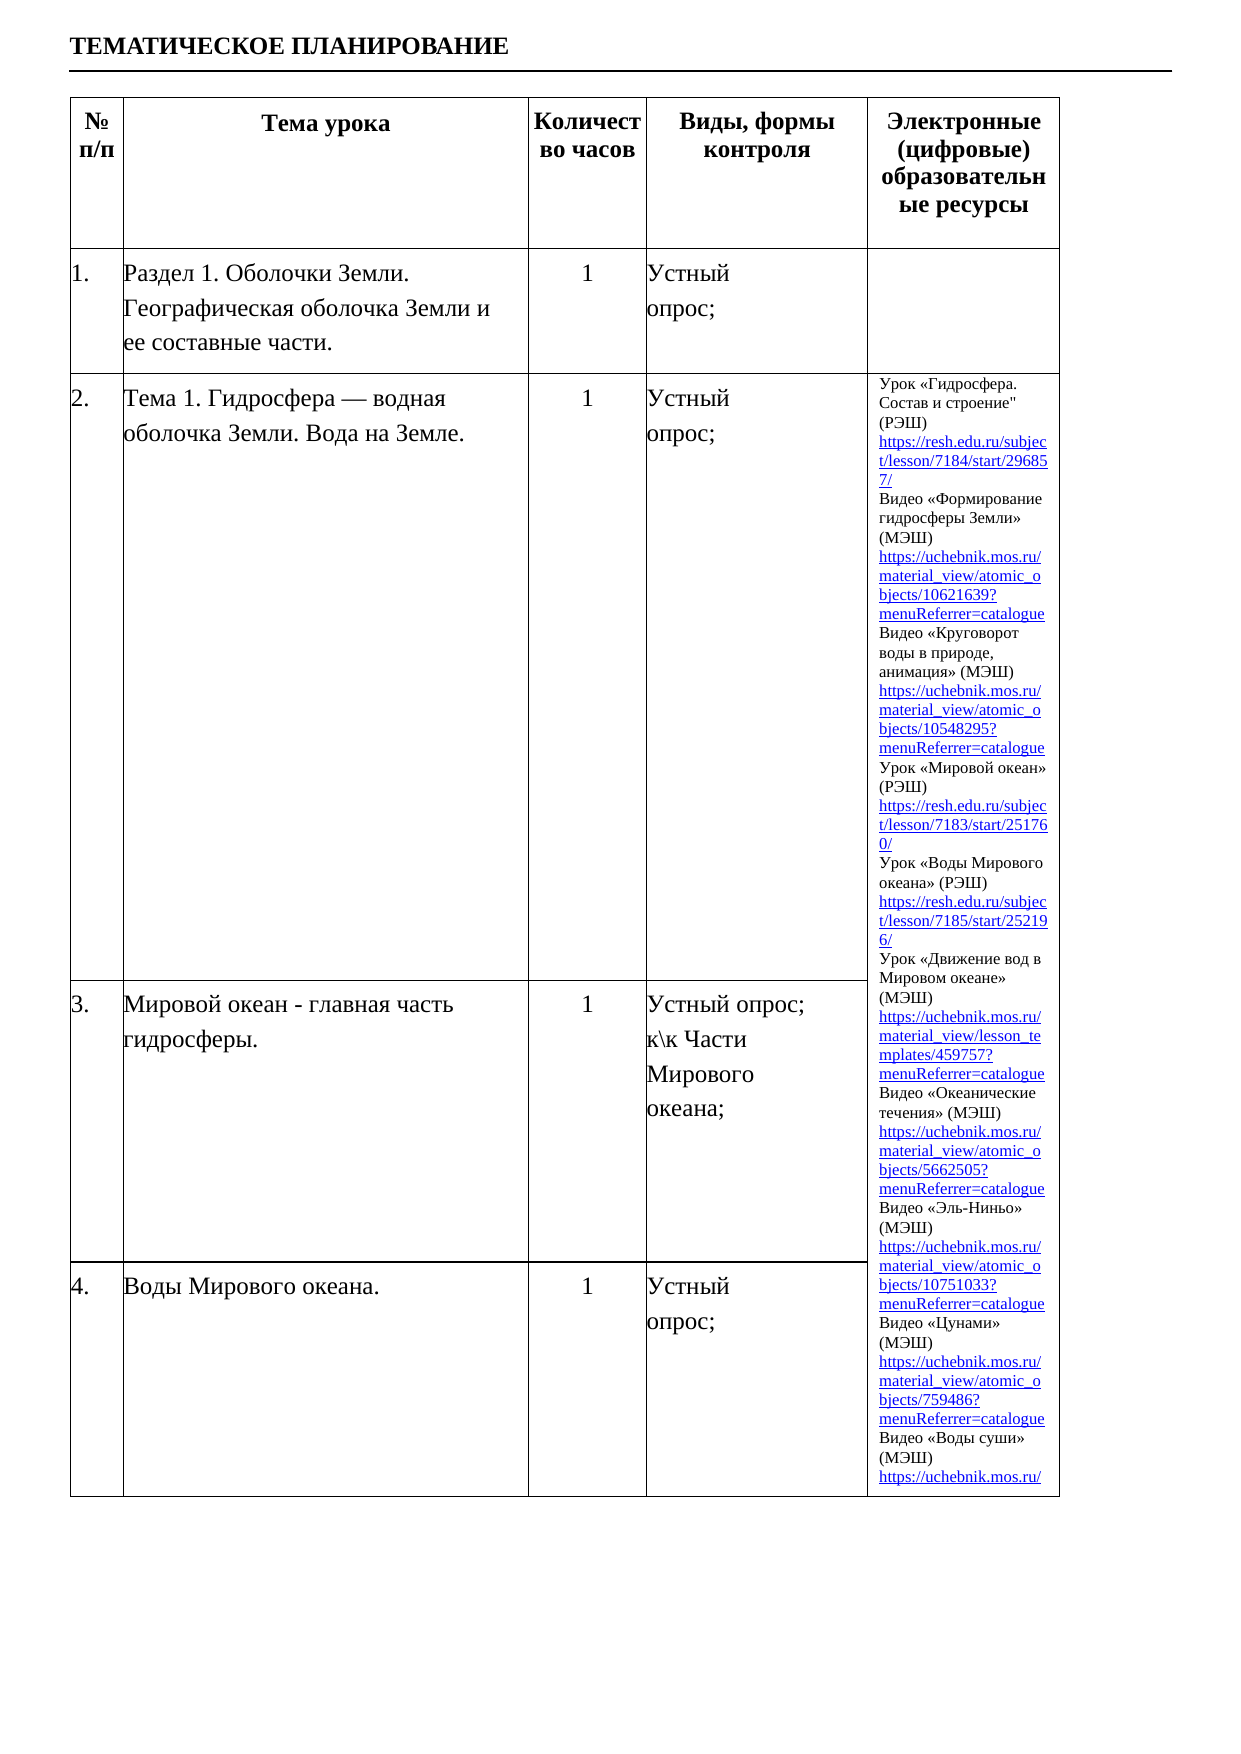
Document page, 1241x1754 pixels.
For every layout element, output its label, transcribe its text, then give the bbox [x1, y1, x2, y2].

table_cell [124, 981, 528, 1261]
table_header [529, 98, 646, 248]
text Тематическое планирование [69, 31, 1172, 70]
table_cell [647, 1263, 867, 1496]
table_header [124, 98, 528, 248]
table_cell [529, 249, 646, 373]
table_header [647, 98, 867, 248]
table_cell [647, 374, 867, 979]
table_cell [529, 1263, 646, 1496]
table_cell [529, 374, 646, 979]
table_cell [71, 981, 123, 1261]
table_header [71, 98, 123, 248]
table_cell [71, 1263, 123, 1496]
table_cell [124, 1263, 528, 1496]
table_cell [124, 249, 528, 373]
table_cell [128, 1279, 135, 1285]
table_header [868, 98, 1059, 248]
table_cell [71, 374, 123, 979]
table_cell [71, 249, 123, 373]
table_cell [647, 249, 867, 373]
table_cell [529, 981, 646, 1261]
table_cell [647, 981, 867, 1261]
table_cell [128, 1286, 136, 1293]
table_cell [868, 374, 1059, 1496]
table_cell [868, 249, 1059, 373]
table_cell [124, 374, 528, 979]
